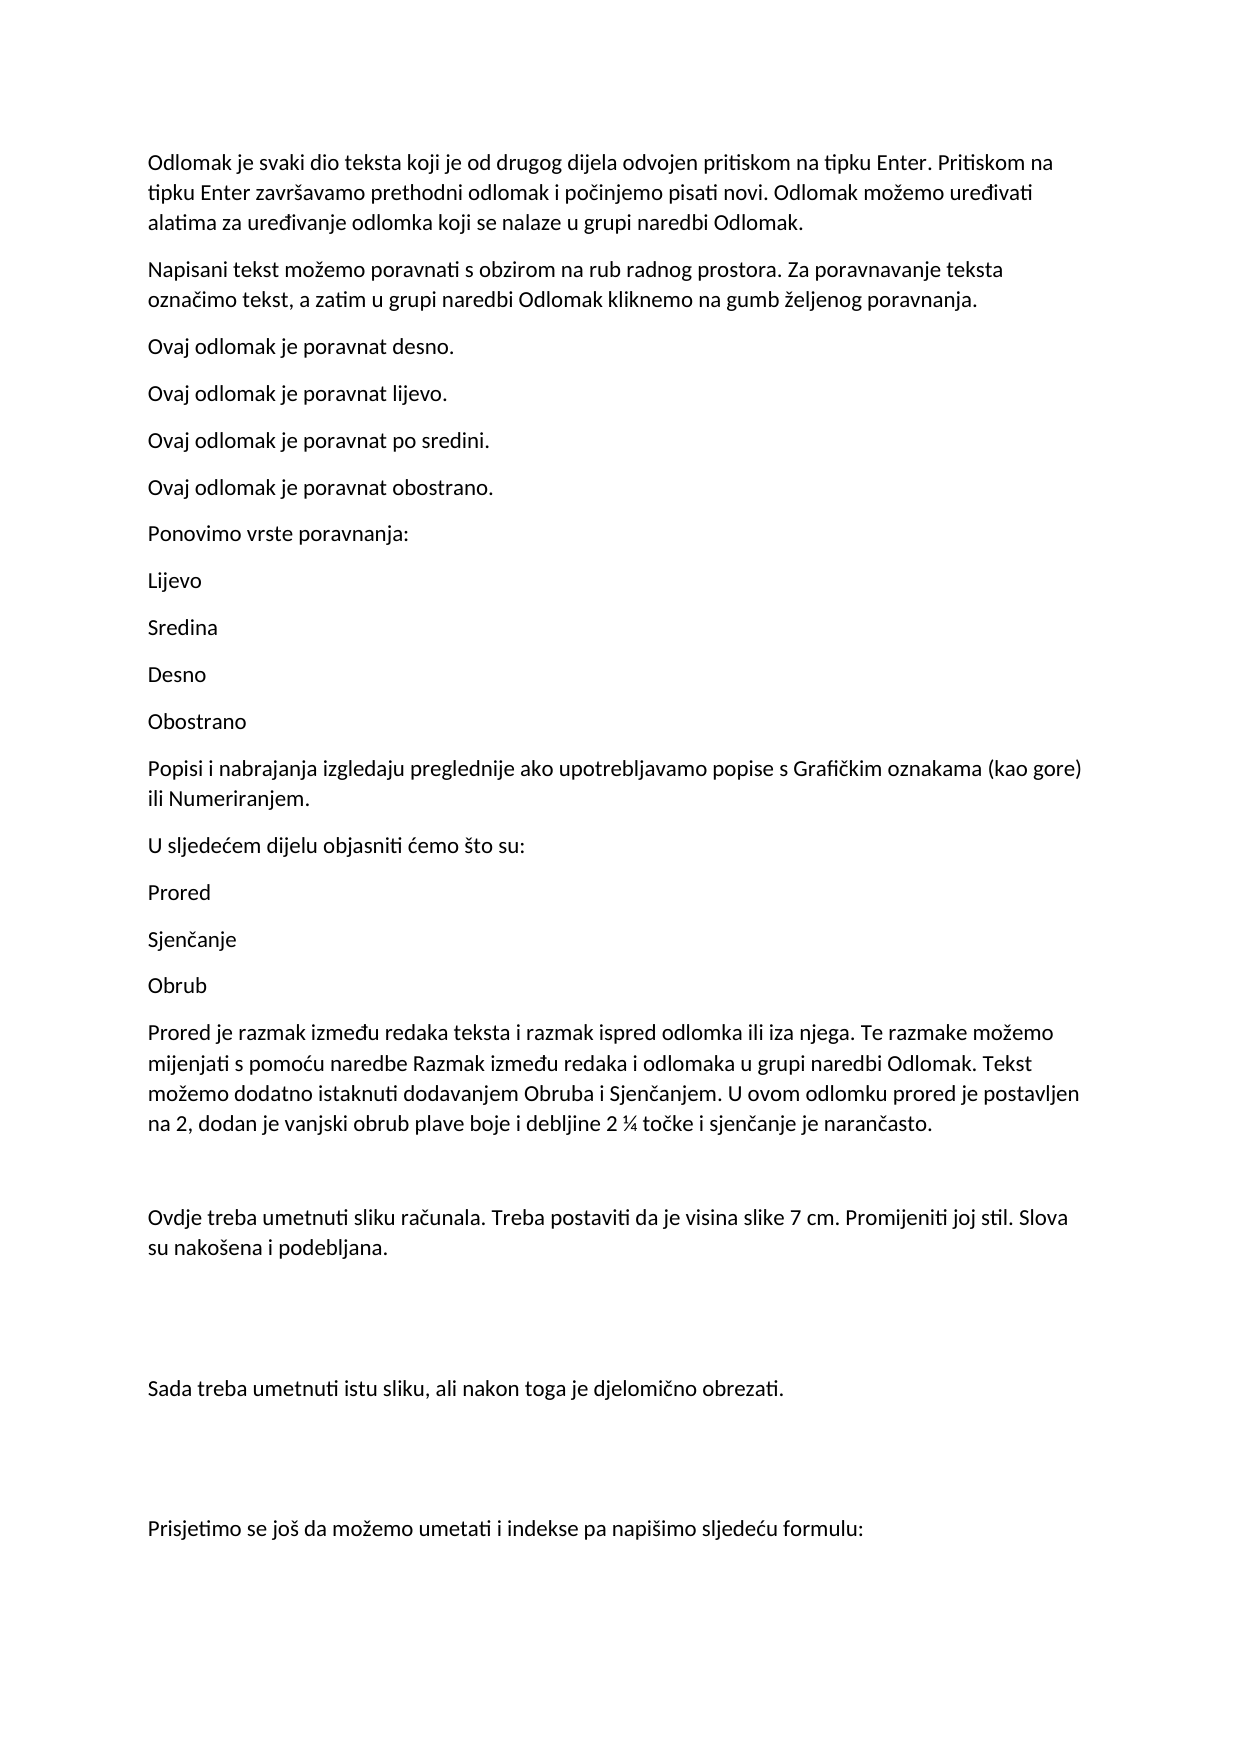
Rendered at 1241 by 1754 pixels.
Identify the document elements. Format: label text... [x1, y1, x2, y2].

text Popisi i nabrajanja izgledaju preglednije ako upotrebljavamo popise s Grafičkim oznakama (kao gore) ili Numeriranjem. [148, 754, 1093, 812]
text Ovaj odlomak je poravnat desno. [148, 332, 1093, 360]
text Sada treba umetnuti istu sliku, ali nakon toga je djelomično obrezati. [148, 1374, 1093, 1402]
text Prored je razmak između redaka teksta i razmak ispred odlomka ili iza njega. Te razmake možemo mijenjati s pomoću naredbe Razmak između redaka i odlomaka u grupi naredbi Odlomak. Tekst možemo dodatno istaknuti dodavanjem Obruba i Sjenčanjem. U ovom odlomku prored je postavljen na 2, dodan je vanjski obrub plave boje i debljine 2 ¼ točke i sjenčanje je narančasto. [148, 1018, 1093, 1137]
text Prisjetimo se još da možemo umetati i indekse pa napišimo sljedeću formulu: [148, 1514, 1093, 1542]
text Sjenčanje [148, 925, 1093, 953]
text Obostrano [148, 707, 1093, 735]
text Ponovimo vrste poravnanja: [148, 519, 1093, 547]
text Ovaj odlomak je poravnat obostrano. [148, 473, 1093, 501]
text Odlomak je svaki dio teksta koji je od drugog dijela odvojen pritiskom na tipku Enter. Pritiskom na tipku Enter završavamo prethodni odlomak i počinjemo pisati novi. Odlomak možemo uređivati alatima za uređivanje odlomka koji se nalaze u grupi naredbi Odlomak. [148, 148, 1093, 236]
text Desno [148, 660, 1093, 688]
text Sredina [148, 613, 1093, 641]
text Ovdje treba umetnuti sliku računala. Treba postaviti da je visina slike 7 cm. Promijeniti joj stil. Slova su nakošena i podebljana. [148, 1203, 1093, 1261]
text Prored [148, 878, 1093, 906]
text Napisani tekst možemo poravnati s obzirom na rub radnog prostora. Za poravnavanje teksta označimo tekst, a zatim u grupi naredbi Odlomak kliknemo na gumb željenog poravnanja. [148, 255, 1093, 313]
text Ovaj odlomak je poravnat po sredini. [148, 426, 1093, 454]
text Lijevo [148, 566, 1093, 594]
text U sljedećem dijelu objasniti ćemo što su: [148, 831, 1093, 859]
text Obrub [148, 972, 1093, 999]
text Ovaj odlomak je poravnat lijevo. [148, 379, 1093, 407]
